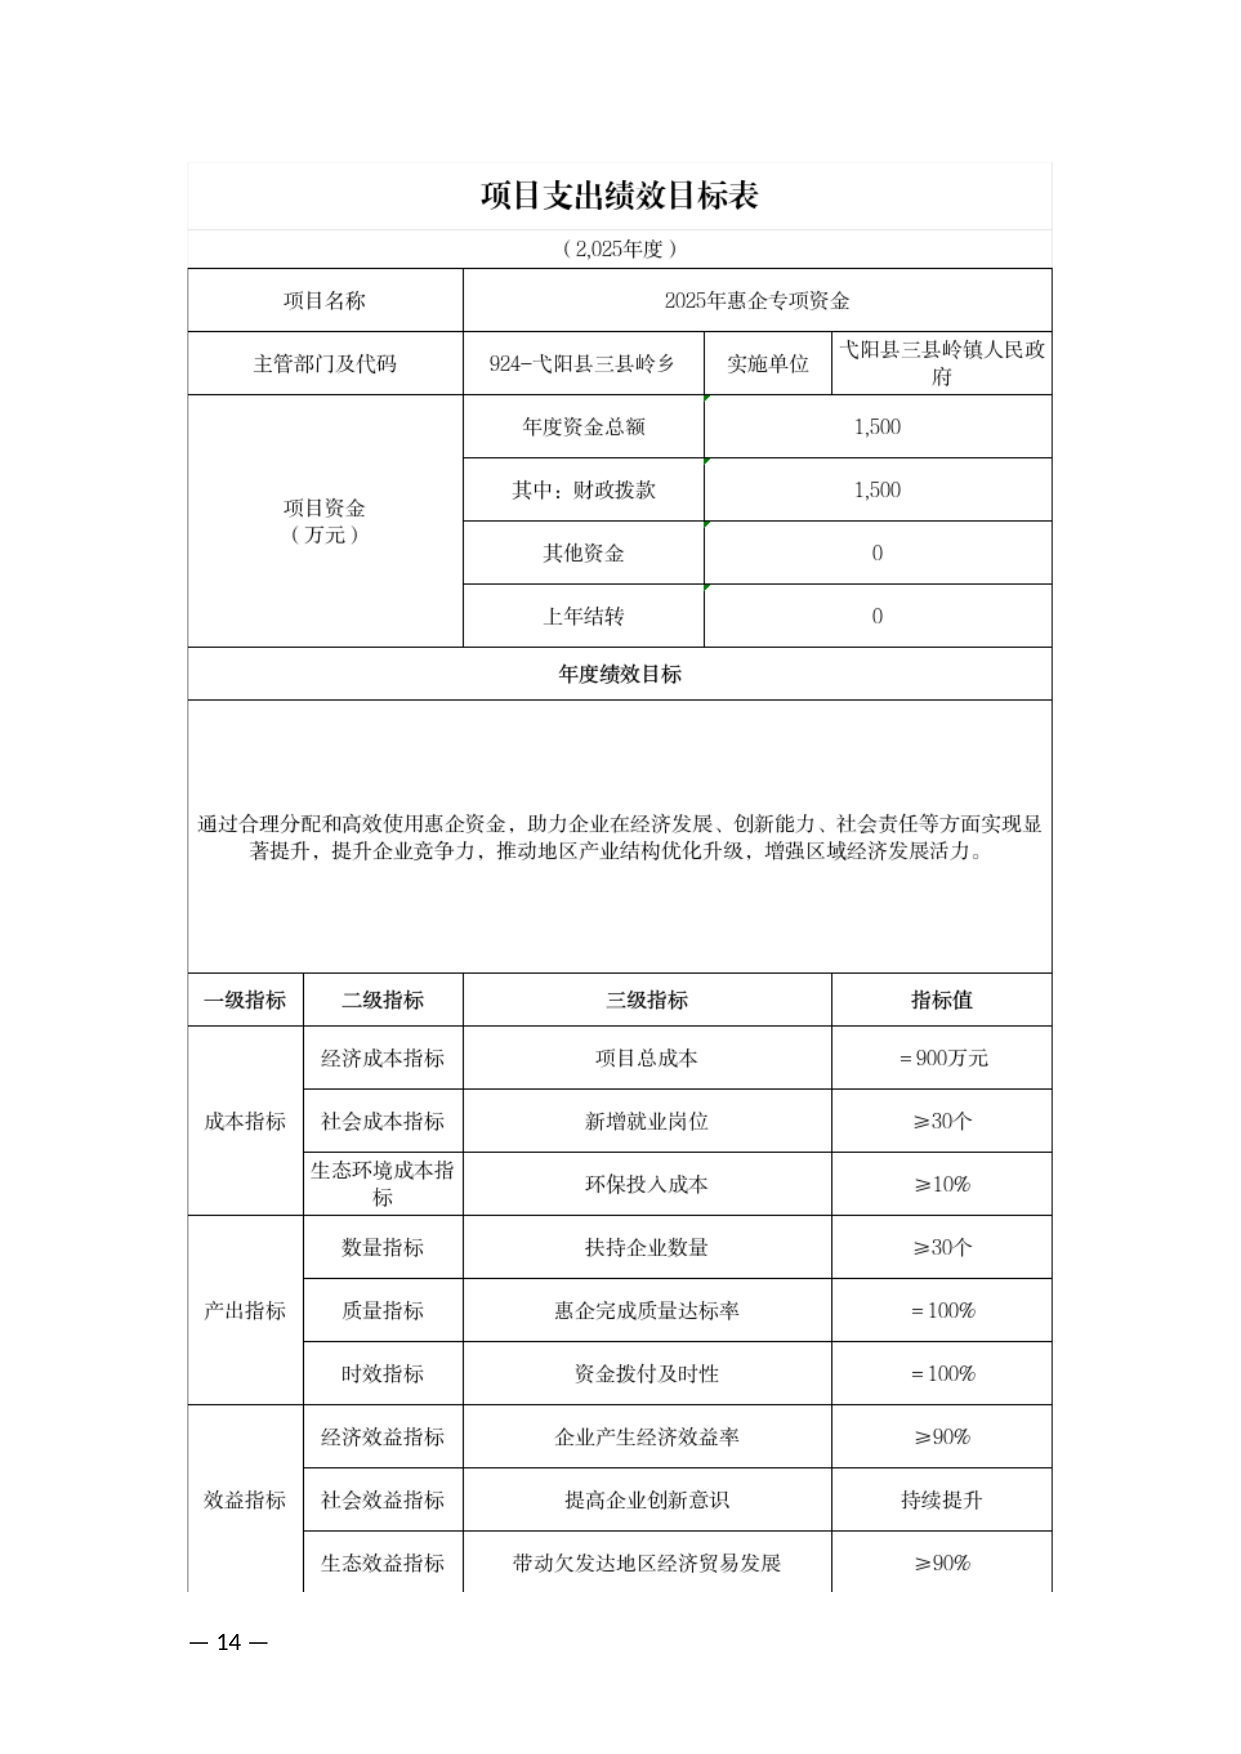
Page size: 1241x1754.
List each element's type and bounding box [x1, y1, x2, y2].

picture [187, 162, 1053, 1592]
